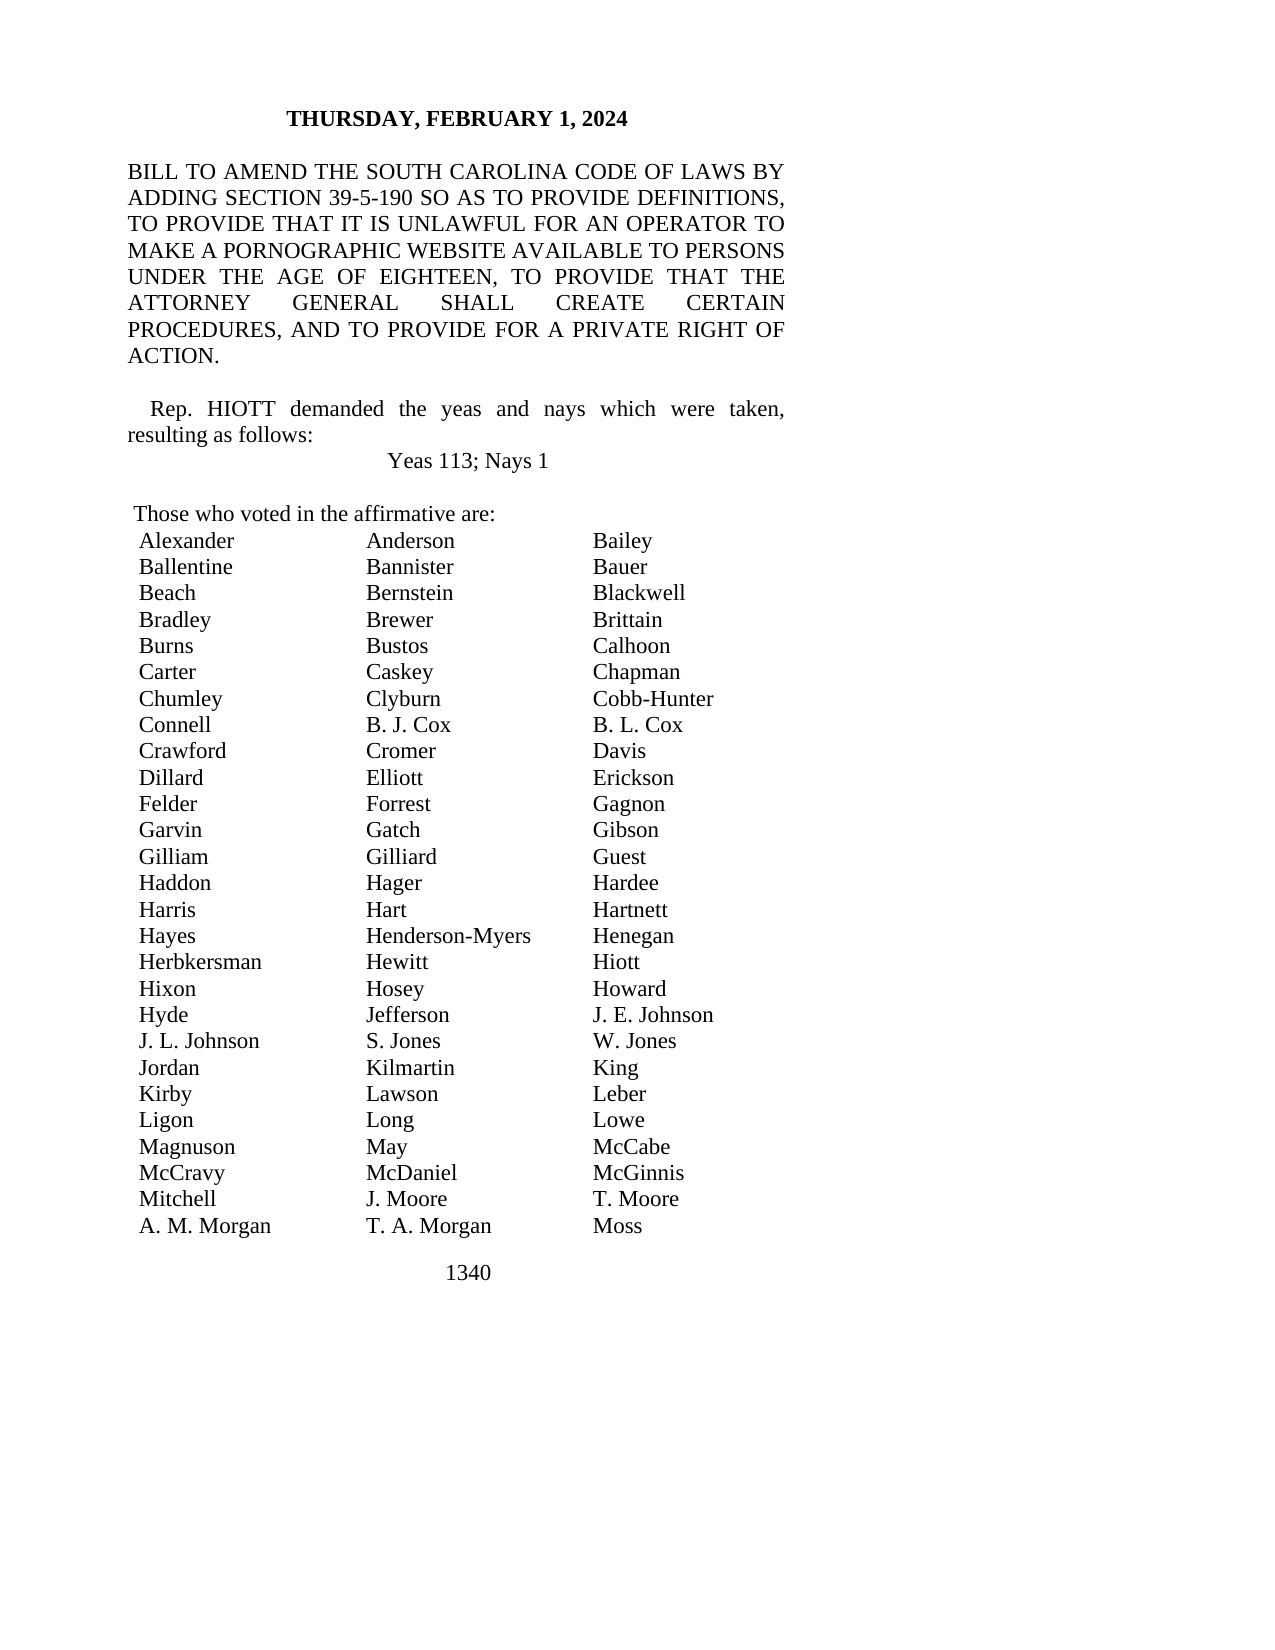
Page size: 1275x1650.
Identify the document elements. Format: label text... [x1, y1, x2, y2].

table_cell Mitchell [128, 1186, 354, 1212]
table_cell Hager [355, 869, 581, 896]
table_cell Gatch [355, 817, 581, 843]
table_cell T. Moore [581, 1186, 808, 1212]
table_cell Jefferson [355, 1001, 581, 1027]
text Yeas 113; Nays 1 [127, 448, 786, 474]
table_cell Moss [581, 1212, 808, 1238]
table_cell Hiott [581, 948, 808, 975]
table_cell McCravy [128, 1159, 354, 1186]
table_cell Howard [581, 975, 808, 1001]
table_cell Calhoon [581, 632, 808, 658]
table_cell B. L. Cox [581, 711, 808, 737]
table_cell Magnuson [128, 1133, 354, 1159]
table_cell Gilliard [355, 843, 581, 869]
table_cell Felder [128, 790, 354, 817]
table_cell Harris [128, 896, 354, 922]
table_cell Hewitt [355, 948, 581, 975]
table_cell Guest [581, 843, 808, 869]
table_cell Ligon [128, 1106, 354, 1133]
table_cell Herbkersman [128, 948, 354, 975]
table_cell Forrest [355, 790, 581, 817]
table_cell Hixon [128, 975, 354, 1001]
table_cell Cromer [355, 738, 581, 764]
table_cell Gibson [581, 817, 808, 843]
table_cell Bradley [128, 606, 354, 632]
table_cell Henderson-Myers [355, 922, 581, 948]
table_cell Hayes [128, 922, 354, 948]
table_cell Brewer [355, 606, 581, 632]
table_cell Gagnon [581, 790, 808, 817]
table_header Alexander [128, 527, 354, 553]
table_cell S. Jones [355, 1028, 581, 1054]
table_cell Blackwell [581, 579, 808, 606]
table_cell Kirby [128, 1080, 354, 1106]
table_cell Bannister [355, 553, 581, 579]
table_cell B. J. Cox [355, 711, 581, 737]
table_cell A. M. Morgan [128, 1212, 354, 1238]
table_cell W. Jones [581, 1028, 808, 1054]
table_cell J. E. Johnson [581, 1001, 808, 1027]
table_header Anderson [355, 527, 581, 553]
table_cell J. Moore [355, 1186, 581, 1212]
table_cell Burns [128, 632, 354, 658]
table_cell Connell [128, 711, 354, 737]
table_cell Brittain [581, 606, 808, 632]
table_cell Carter [128, 659, 354, 685]
text Rep. HIOTT demanded the yeas and nays which were taken, resulting as follows: [127, 395, 786, 448]
table_cell King [581, 1054, 808, 1080]
table_cell Beach [128, 579, 354, 606]
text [127, 158, 786, 368]
table_cell Lowe [581, 1106, 808, 1133]
table_cell Bernstein [355, 579, 581, 606]
table_cell May [355, 1133, 581, 1159]
table_cell Gilliam [128, 843, 354, 869]
table_cell Lawson [355, 1080, 581, 1106]
table_cell Ballentine [128, 553, 354, 579]
table_cell Hyde [128, 1001, 354, 1027]
table_cell J. L. Johnson [128, 1028, 354, 1054]
table_cell Elliott [355, 764, 581, 790]
table_cell Kilmartin [355, 1054, 581, 1080]
table_cell Bauer [581, 553, 808, 579]
table_cell Hartnett [581, 896, 808, 922]
table_cell Long [355, 1106, 581, 1133]
table_cell McCabe [581, 1133, 808, 1159]
table_cell Chapman [581, 659, 808, 685]
table_cell T. A. Morgan [355, 1212, 581, 1238]
table_cell Hart [355, 896, 581, 922]
table_cell Chumley [128, 685, 354, 711]
table_cell Bustos [355, 632, 581, 658]
table_cell Dillard [128, 764, 354, 790]
table_cell Erickson [581, 764, 808, 790]
table_cell McGinnis [581, 1159, 808, 1186]
table_cell Hardee [581, 869, 808, 896]
table_cell Clyburn [355, 685, 581, 711]
table_cell Leber [581, 1080, 808, 1106]
table_cell Cobb-Hunter [581, 685, 808, 711]
text Those who voted in the affirmative are: [127, 500, 786, 527]
table_cell Crawford [128, 738, 354, 764]
table_header Bailey [581, 527, 808, 553]
table_cell Haddon [128, 869, 354, 896]
table_cell Caskey [355, 659, 581, 685]
table_cell Garvin [128, 817, 354, 843]
table_cell Hosey [355, 975, 581, 1001]
table_cell McDaniel [355, 1159, 581, 1186]
table_cell Henegan [581, 922, 808, 948]
table_cell Davis [581, 738, 808, 764]
table_cell Jordan [128, 1054, 354, 1080]
